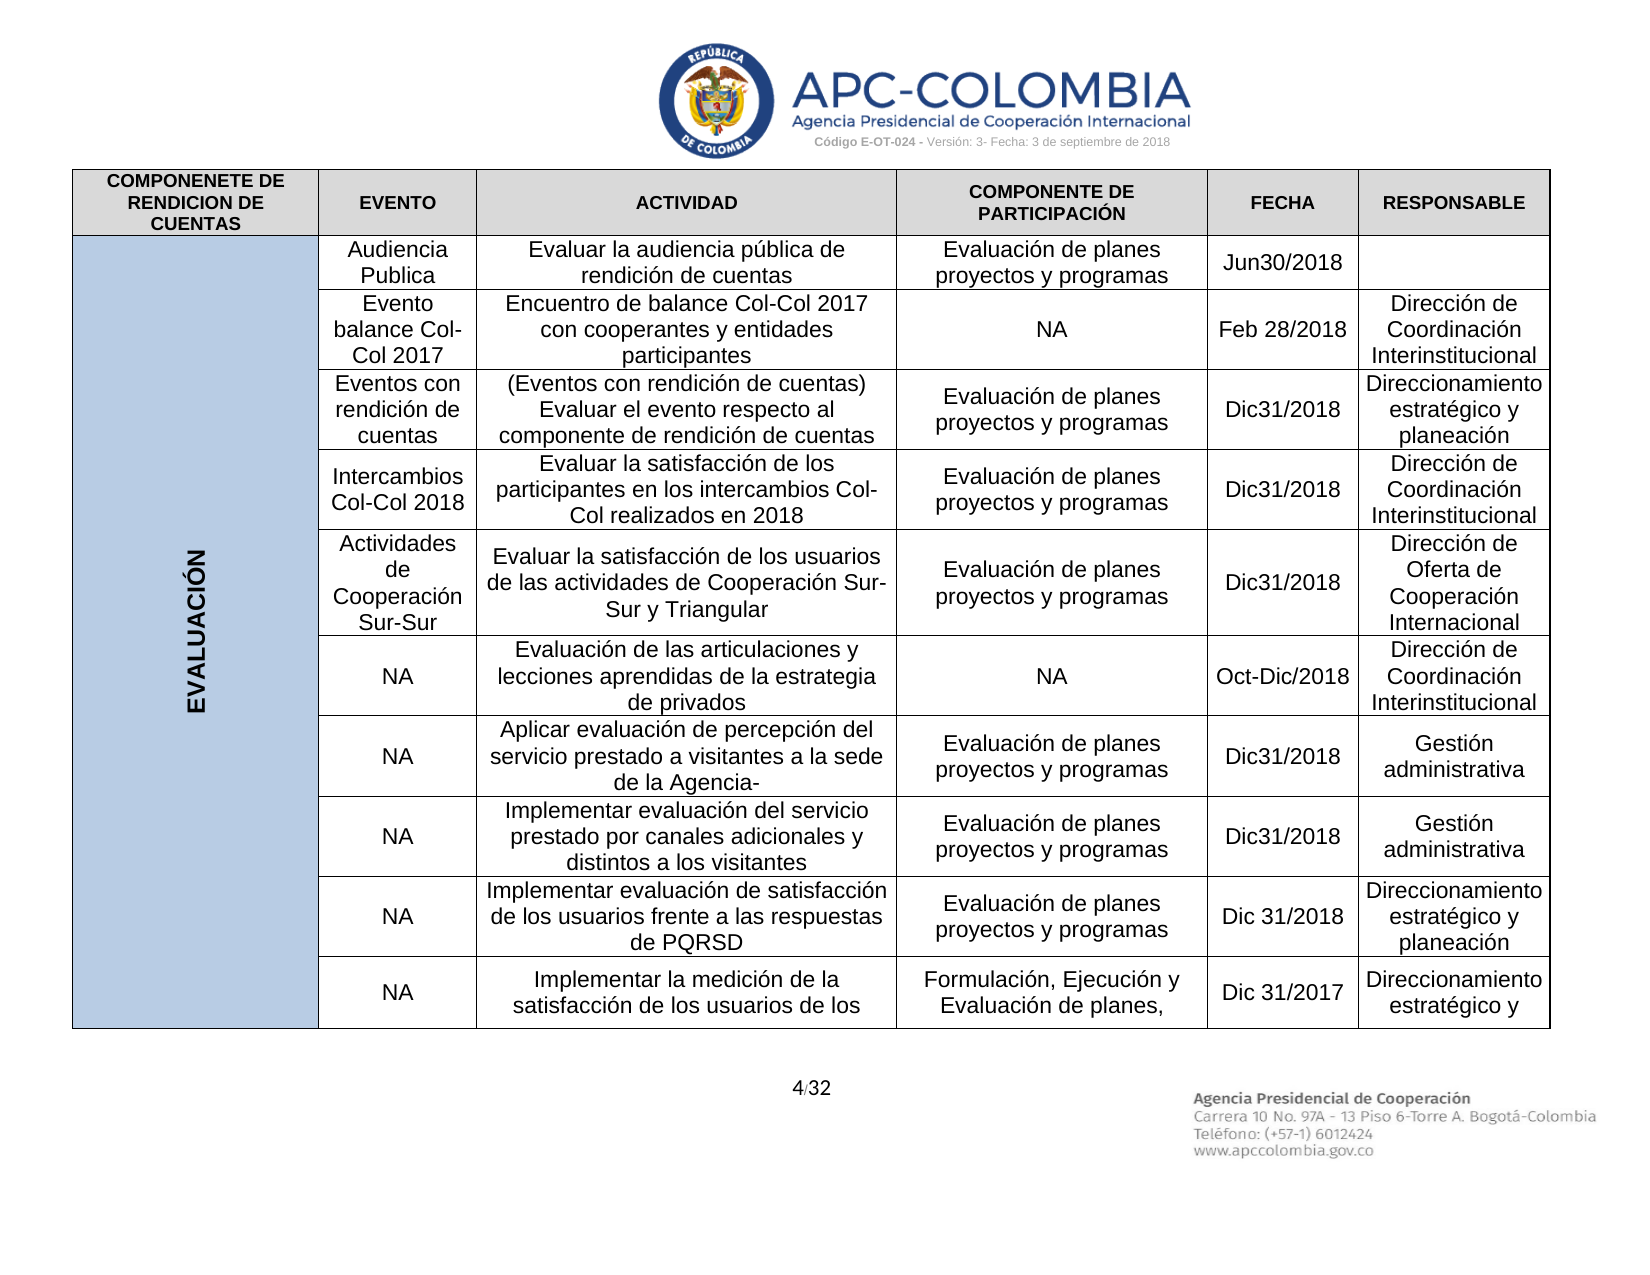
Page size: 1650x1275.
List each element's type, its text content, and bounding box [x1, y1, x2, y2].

table_header RESPONSABLE [1359, 170, 1549, 235]
table_cell Evaluar la audiencia pública de rendición de cuentas [477, 236, 896, 288]
table_cell Dic 31/2018 [1208, 877, 1358, 956]
table_cell Gestión administrativa [1359, 716, 1549, 796]
table_cell NA [319, 716, 476, 796]
table_cell Jun30/2018 [1208, 236, 1358, 288]
table_cell Evaluación de planes proyectos y programas [897, 370, 1207, 449]
table_cell Dirección de Coordinación Interinstitucional [1359, 636, 1549, 715]
table_cell Dirección de Oferta de Cooperación Internacional [1359, 530, 1549, 635]
table_cell Dic 31/2017 [1208, 957, 1358, 1028]
table_cell Dic31/2018 [1208, 530, 1358, 635]
table_header COMPONENETE DE RENDICION DE CUENTAS [73, 170, 318, 235]
table_cell NA [319, 797, 476, 876]
table_cell NA [897, 290, 1207, 369]
table_cell NA [897, 636, 1207, 715]
table_cell Formulación, Ejecución y Evaluación de planes, proyectos y programas [897, 957, 1207, 1028]
table_cell Implementar la medición de la satisfacción de los usuarios de los trámites y OPAS registrados en el SUIT [477, 957, 896, 1028]
table_cell Dic31/2018 [1208, 370, 1358, 449]
table_cell EVALUACIÓN [73, 236, 318, 1028]
table_cell [1359, 236, 1549, 288]
table_cell Eventos con rendición de cuentas [319, 370, 476, 449]
table_cell Dirección de Coordinación Interinstitucional [1359, 450, 1549, 529]
table_cell Evaluación de planes proyectos y programas [897, 716, 1207, 796]
table_cell Feb 28/2018 [1208, 290, 1358, 369]
table_cell Actividades de Cooperación Sur-Sur [319, 530, 476, 635]
table_cell NA [319, 636, 476, 715]
table_cell Direccionamiento estratégico y planeación [1359, 957, 1549, 1028]
table_header COMPONENTE DE PARTICIPACIÓN [897, 170, 1207, 235]
table_cell Dic31/2018 [1208, 716, 1358, 796]
table_cell Evaluación de planes proyectos y programas [897, 530, 1207, 635]
table_cell Oct-Dic/2018 [1208, 636, 1358, 715]
table_header ACTIVIDAD [477, 170, 896, 235]
table_cell Implementar evaluación del servicio prestado por canales adicionales y distintos a los visitantes [477, 797, 896, 876]
table_cell Audiencia Publica [319, 236, 476, 288]
table_cell Evaluación de las articulaciones y lecciones aprendidas de la estrategia de privados [477, 636, 896, 715]
table_header EVENTO [319, 170, 476, 235]
table_cell Direccionamiento estratégico y planeación [1359, 877, 1549, 956]
table_cell Evaluación de planes proyectos y programas [897, 236, 1207, 288]
table_cell Intercambios Col-Col 2018 [319, 450, 476, 529]
table_cell Evaluación de planes proyectos y programas [897, 450, 1207, 529]
table_cell Evaluación de planes proyectos y programas [897, 877, 1207, 956]
table_cell Evaluación de planes proyectos y programas [897, 797, 1207, 876]
table_cell Dic31/2018 [1208, 797, 1358, 876]
table_cell Dic31/2018 [1208, 450, 1358, 529]
table_cell Direccionamiento estratégico y planeación [1359, 370, 1549, 449]
table_cell NA [319, 957, 476, 1028]
table_cell NA [319, 877, 476, 956]
table_cell Evaluar la satisfacción de los usuarios de las actividades de Cooperación Sur-Sur y Triangular [477, 530, 896, 635]
table_cell Evento balance Col-Col 2017 [319, 290, 476, 369]
picture [651, 31, 1199, 169]
table_cell Evaluar la satisfacción de los participantes en los intercambios Col-Col realizados en 2018 [477, 450, 896, 529]
table_cell Aplicar evaluación de percepción del servicio prestado a visitantes a la sede de la Agencia- [477, 716, 896, 796]
table_cell Dirección de Coordinación Interinstitucional [1359, 290, 1549, 369]
picture [1179, 1081, 1602, 1162]
table_header FECHA [1208, 170, 1358, 235]
table_cell Encuentro de balance Col-Col 2017 con cooperantes y entidades participantes [477, 290, 896, 369]
table_cell Implementar evaluación de satisfacción de los usuarios frente a las respuestas de PQRSD [477, 877, 896, 956]
table_cell (Eventos con rendición de cuentas) Evaluar el evento respecto al componente de rendición de cuentas [477, 370, 896, 449]
table_cell Gestión administrativa [1359, 797, 1549, 876]
